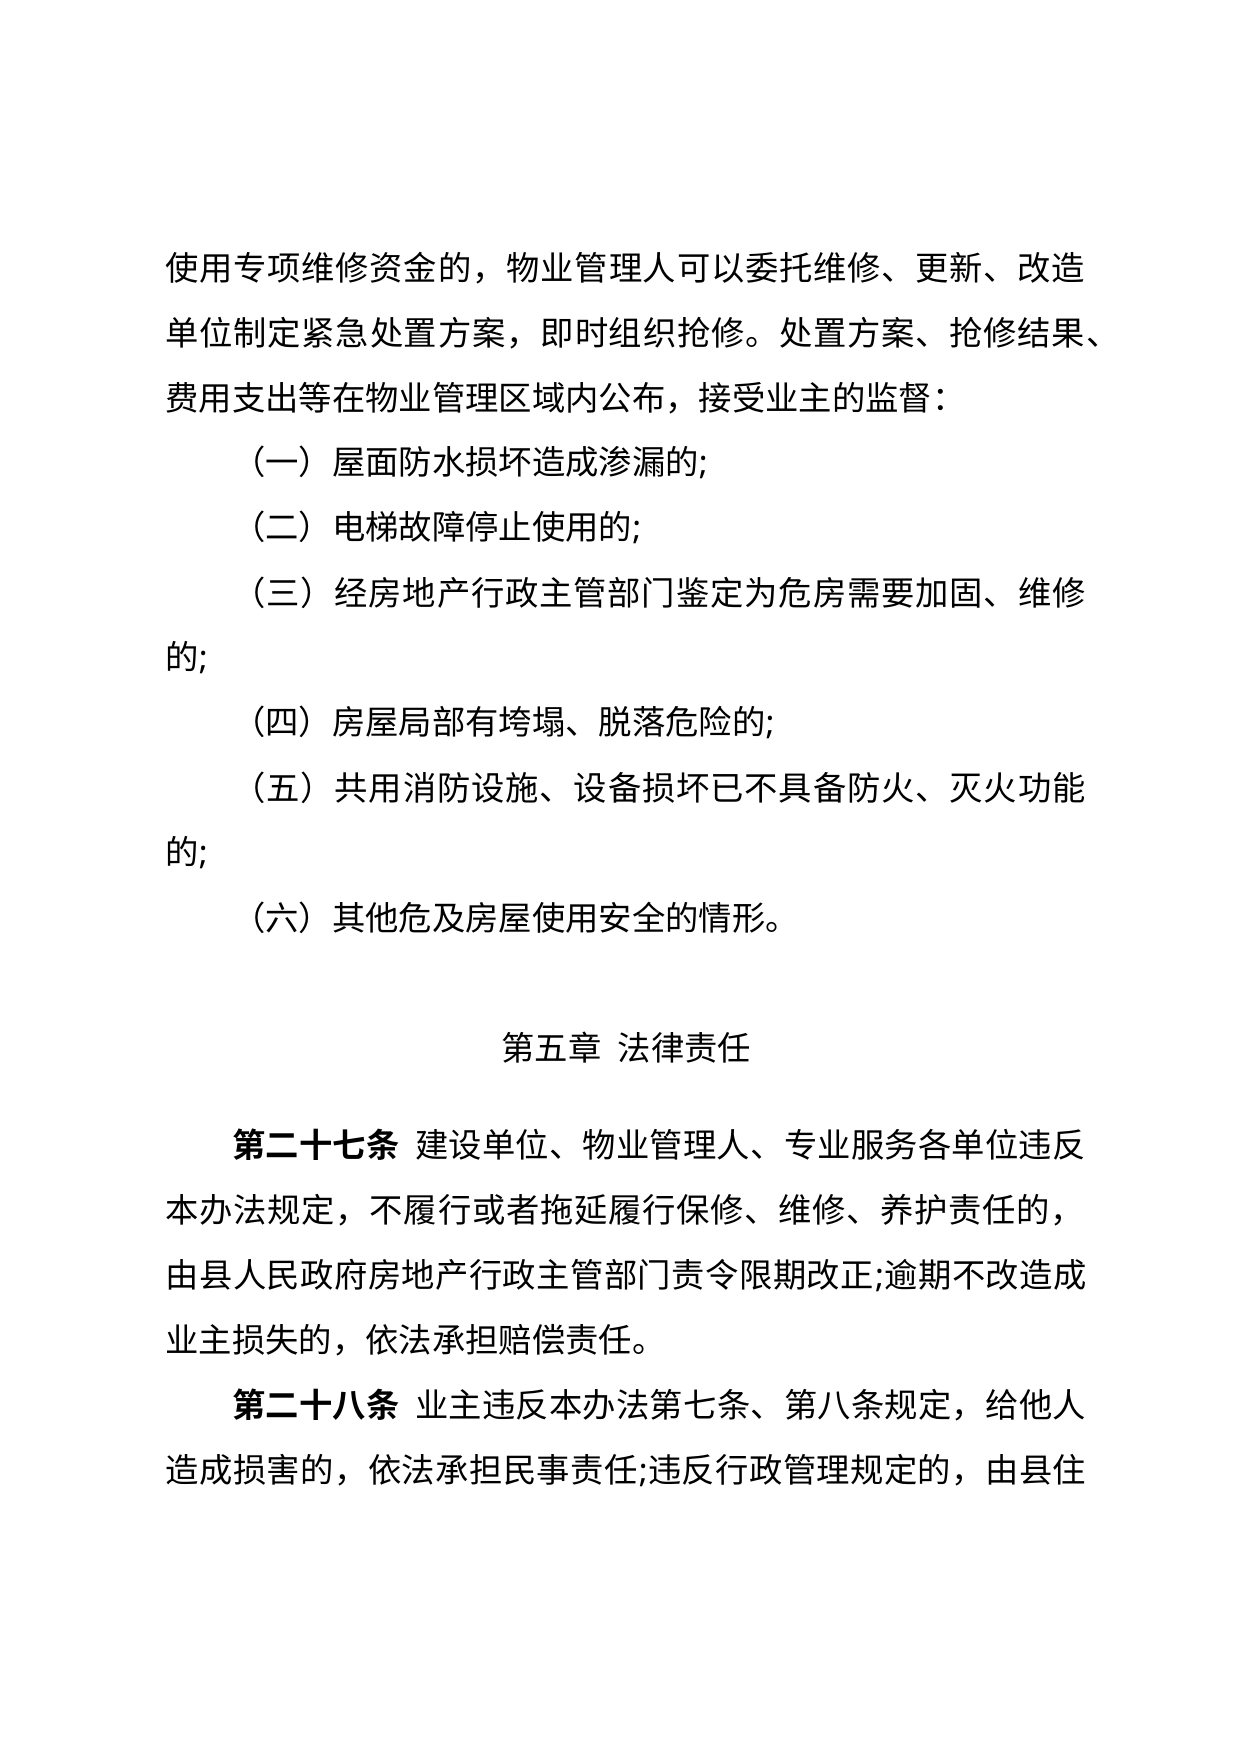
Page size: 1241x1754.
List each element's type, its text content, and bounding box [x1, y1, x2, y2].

text （四）房屋局部有垮塌、脱落危险的; [165, 688, 1087, 753]
text （六）其他危及房屋使用安全的情形。 [165, 883, 1087, 948]
text （五）共用消防设施、设备损坏已不具备防火、灭火功能的; [165, 753, 1087, 883]
text （二）电梯故障停止使用的; [165, 493, 1087, 558]
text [165, 233, 1087, 428]
text （一）屋面防水损坏造成渗漏的; [165, 428, 1087, 493]
list 法律责任 [165, 1013, 1087, 1078]
text 第二十七条 建设单位、物业管理人、专业服务各单位违反本办法规定，不履行或者拖延履行保修、维修、养护责任的，由县人民政府房地产行政主管部门责令限期改正;逾期不改造成业主损失的，依法承担赔偿责任。 [165, 1110, 1087, 1370]
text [165, 1370, 1087, 1500]
text （三）经房地产行政主管部门鉴定为危房需要加固、维修的; [165, 558, 1087, 688]
